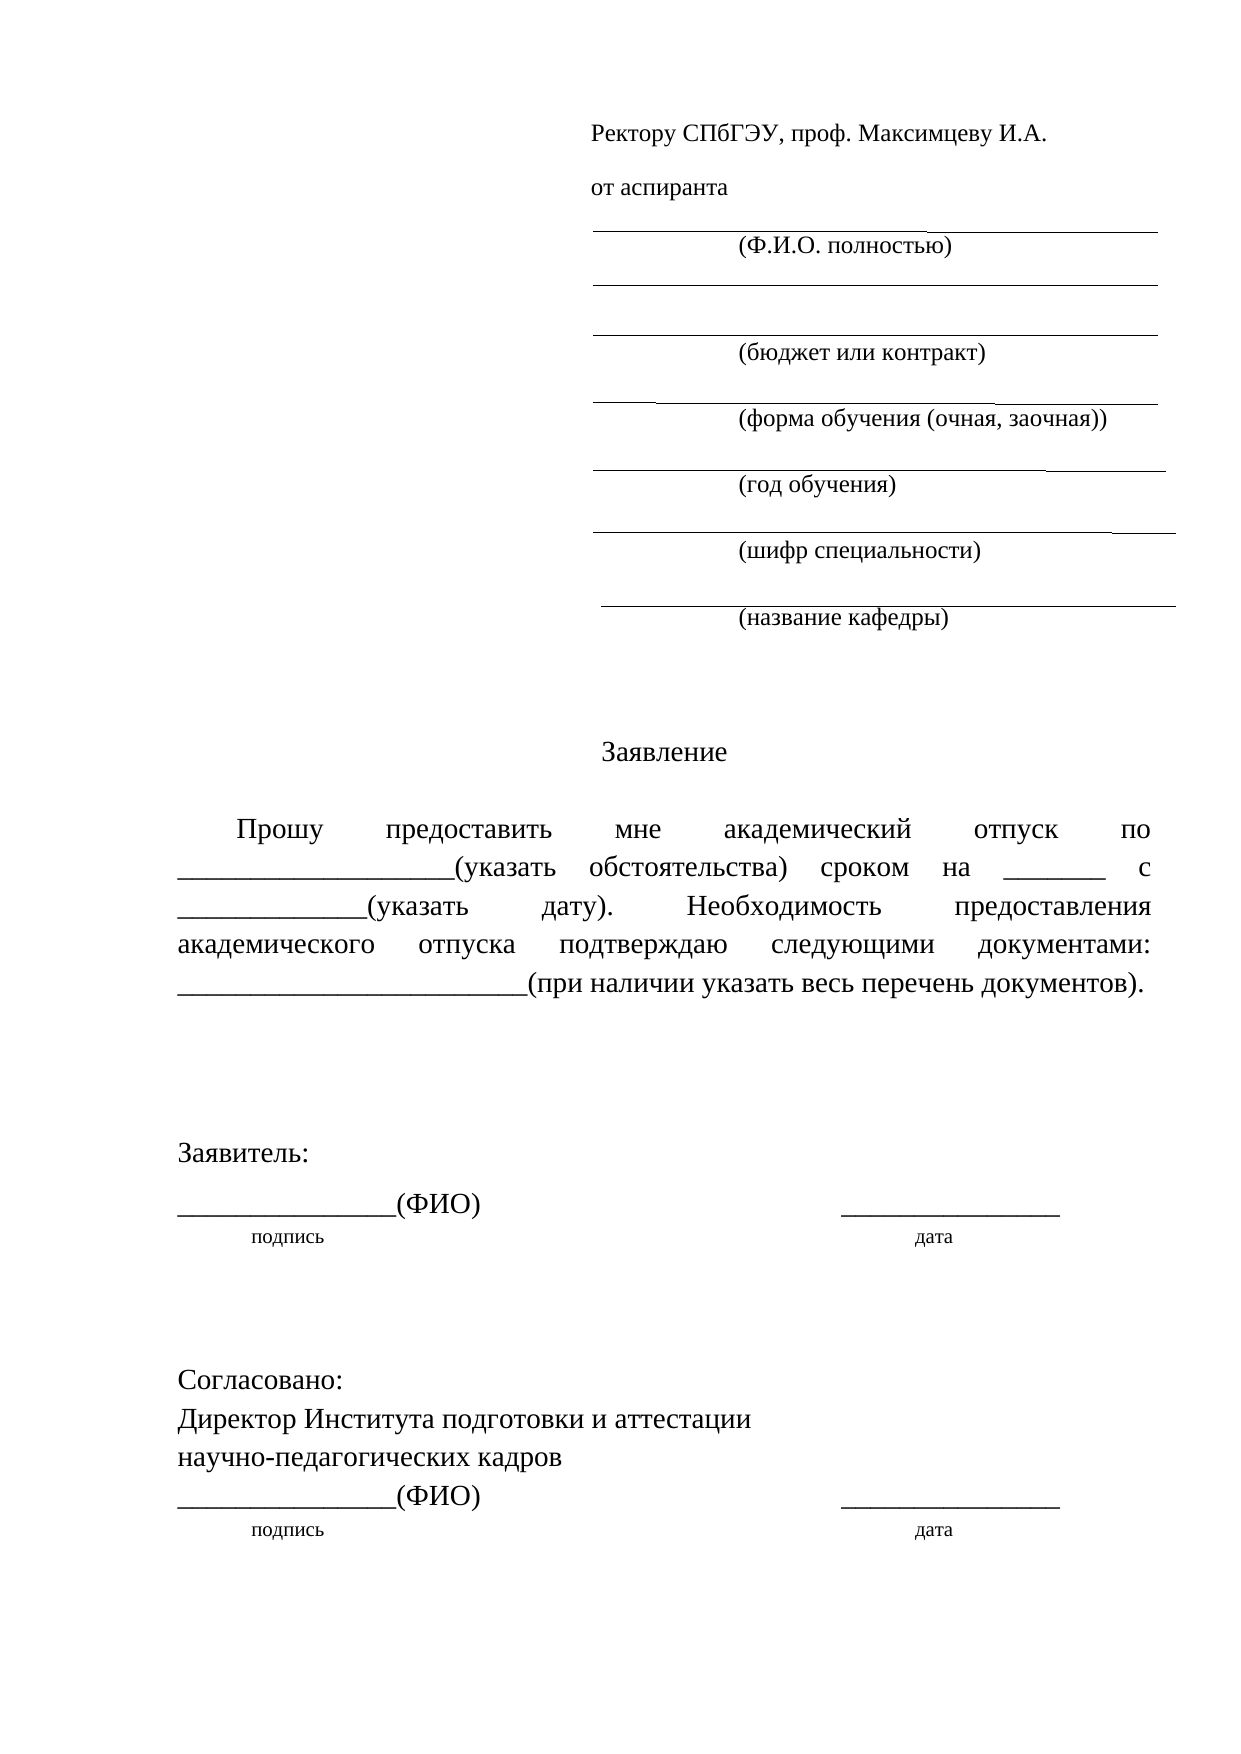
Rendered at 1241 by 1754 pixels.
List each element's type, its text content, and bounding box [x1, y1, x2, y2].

text Заявление [177, 734, 1152, 767]
text от аспиранта [177, 172, 1152, 201]
text Заявитель: [177, 1136, 1152, 1169]
text научно-педагогических кадров [177, 1439, 1152, 1473]
text подпись дата [177, 1224, 1152, 1248]
text (название кафедры) [177, 602, 1152, 630]
text Согласовано: [177, 1362, 1152, 1396]
text Прошу предоставить мне академический отпуск по ___________________(указать обстоятельства) сроком на _______ с _____________(указать дату). Необходимость предоставления академического отпуска подтверждаю следующими документами: ________________________(при наличии указать весь перечень документов). [177, 811, 1152, 998]
text (бюджет или контракт) [177, 337, 1152, 366]
text (год обучения) [177, 469, 1152, 498]
text подпись дата [177, 1517, 1152, 1541]
text _______________(ФИО) _______________ [177, 1478, 1152, 1512]
text Ректору СПбГЭУ, проф. Максимцеву И.А. [177, 118, 1152, 147]
text (форма обучения (очная, заочная)) [177, 403, 1152, 432]
text Директор Института подготовки и аттестации [177, 1401, 1152, 1434]
text _______________(ФИО) _______________ [177, 1186, 1152, 1219]
text (Ф.И.О. полностью) [177, 230, 1152, 258]
text (шифр специальности) [177, 536, 1152, 564]
